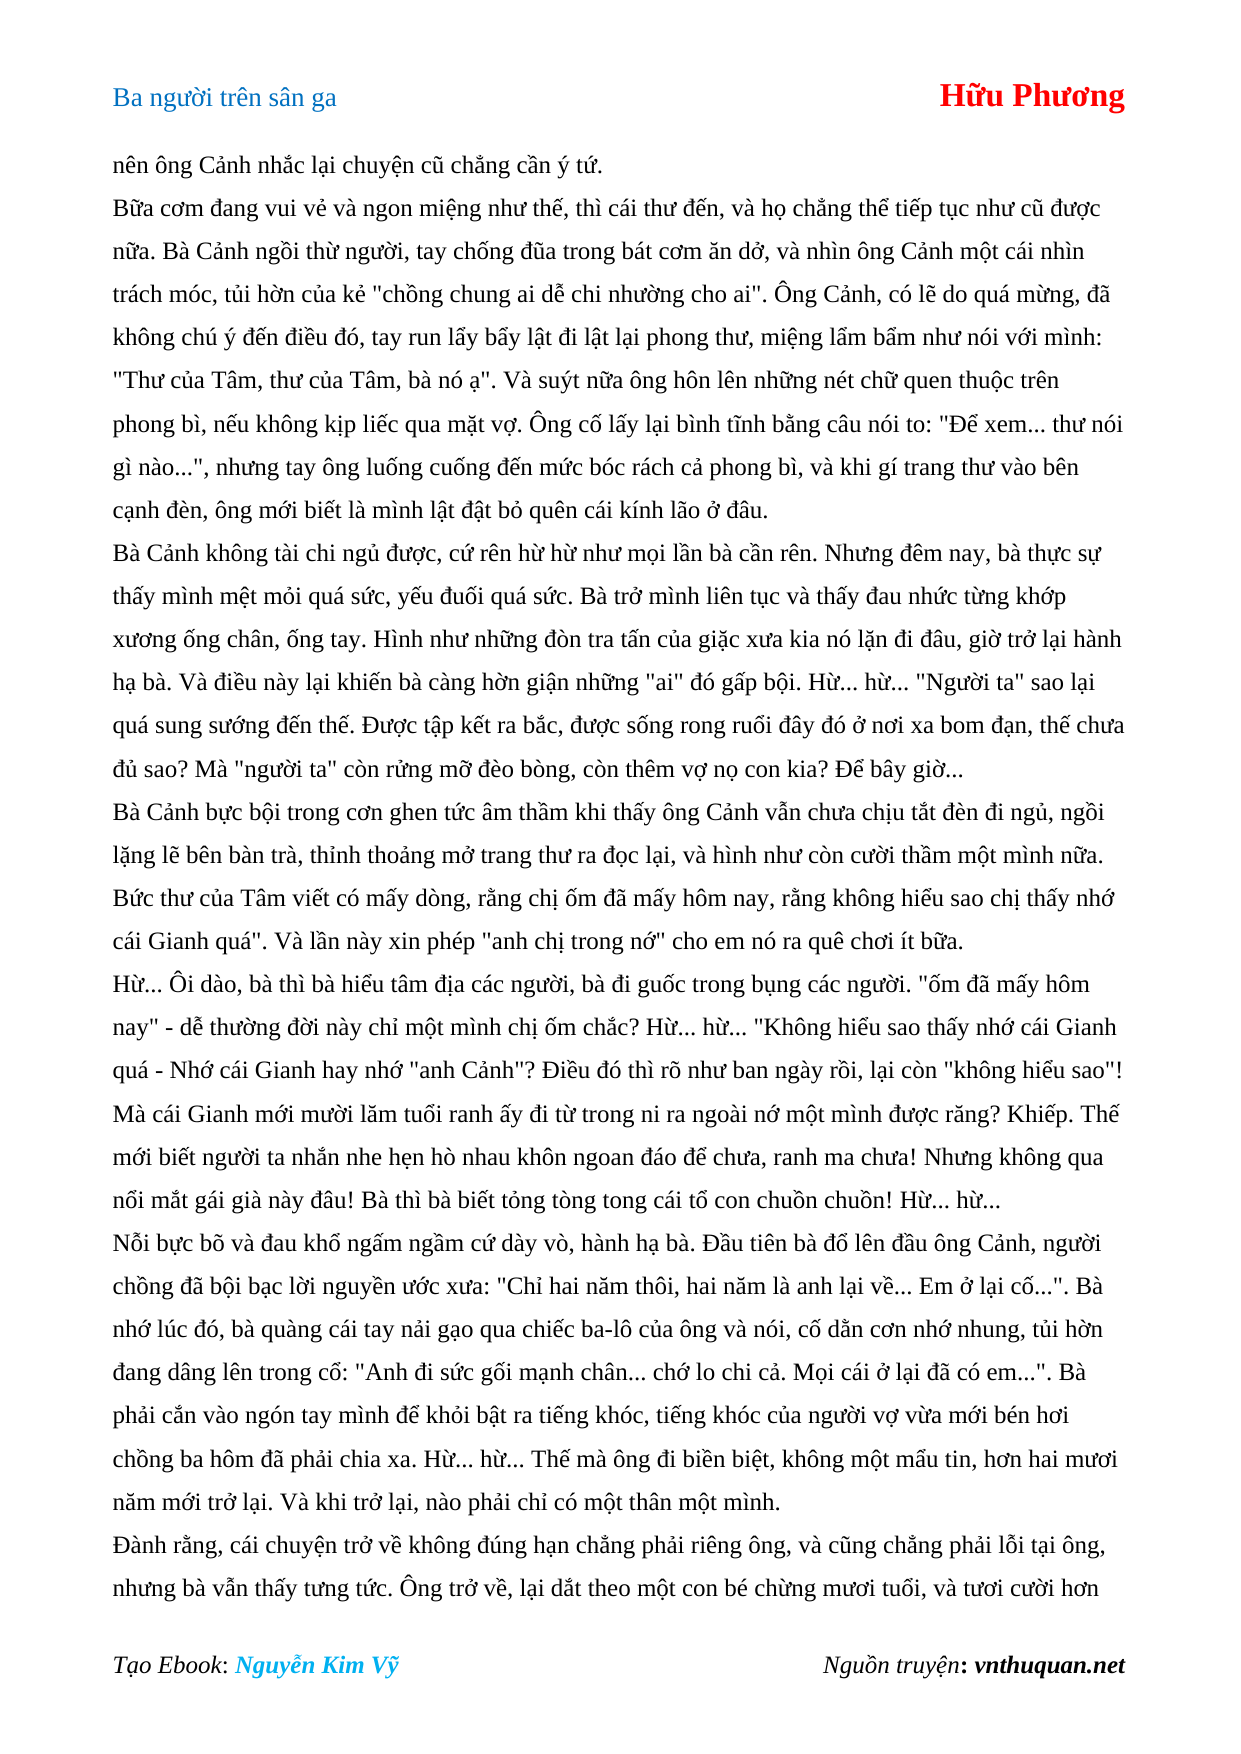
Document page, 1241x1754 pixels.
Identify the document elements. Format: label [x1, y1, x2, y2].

text [112, 150, 1128, 1602]
